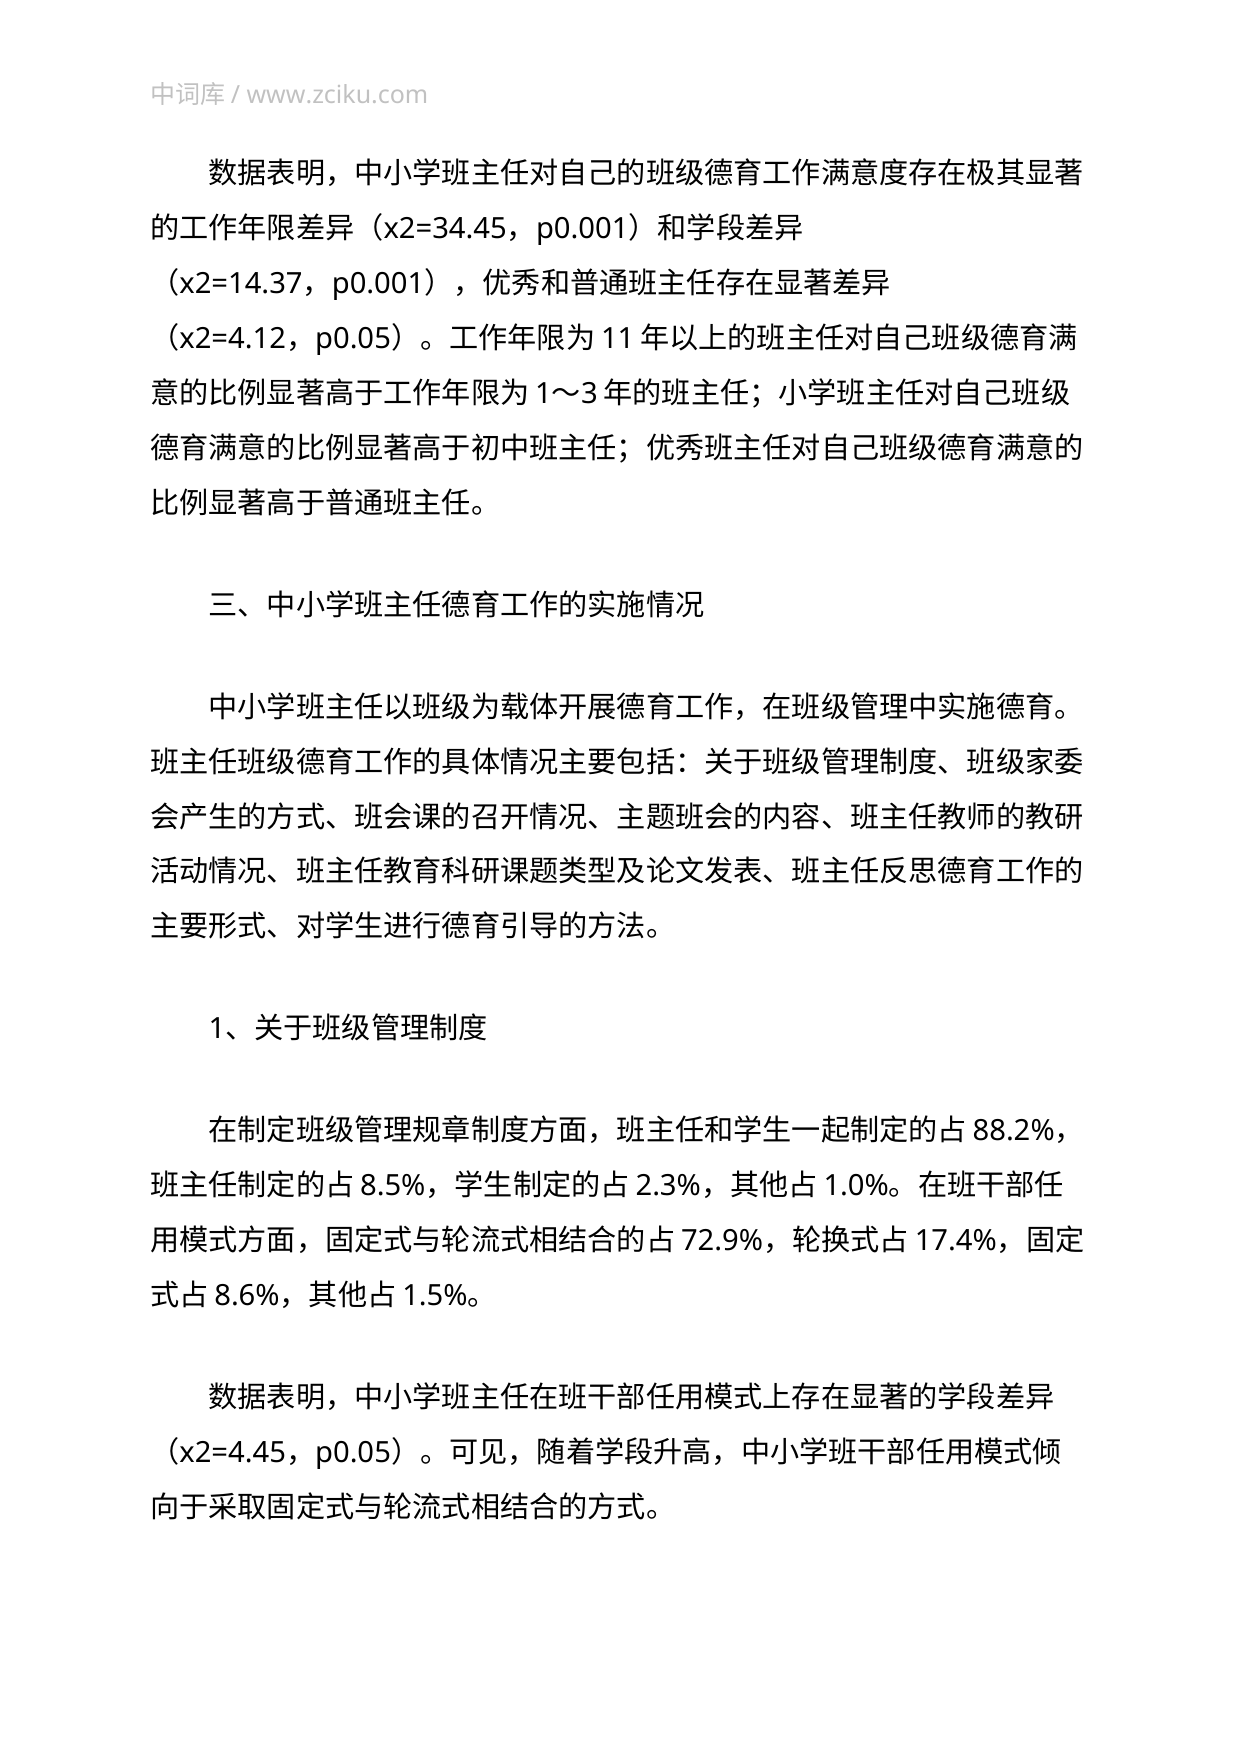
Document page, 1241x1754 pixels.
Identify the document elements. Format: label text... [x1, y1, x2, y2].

text 在制定班级管理规章制度方面，班主任和学生一起制定的占88.2%，班主任制定的占8.5%，学生制定的占2.3%，其他占1.0%。在班干部任用模式方面，固定式与轮流式相结合的占72.9%，轮换式占17.4%，固定式占8.6%，其他占1.5%。 [150, 1107, 1090, 1314]
text 三、中小学班主任德育工作的实施情况 [150, 582, 1090, 624]
text 数据表明，中小学班主任在班干部任用模式上存在显著的学段差异（x2=4.45，p0.05）。可见，随着学段升高，中小学班干部任用模式倾向于采取固定式与轮流式相结合的方式。 [150, 1374, 1090, 1526]
text 数据表明，中小学班主任对自己的班级德育工作满意度存在极其显著的工作年限差异（x2=34.45，p0.001）和学段差异（x2=14.37，p0.001），优秀和普通班主任存在显著差异（x2=4.12，p0.05）。工作年限为11年以上的班主任对自己班级德育满意的比例显著高于工作年限为1～3年的班主任；小学班主任对自己班级德育满意的比例显著高于初中班主任；优秀班主任对自己班级德育满意的比例显著高于普通班主任。 [150, 150, 1090, 522]
text 中小学班主任以班级为载体开展德育工作，在班级管理中实施德育。班主任班级德育工作的具体情况主要包括：关于班级管理制度、班级家委会产生的方式、班会课的召开情况、主题班会的内容、班主任教师的教研活动情况、班主任教育科研课题类型及论文发表、班主任反思德育工作的主要形式、对学生进行德育引导的方法。 [150, 683, 1090, 945]
text 1、关于班级管理制度 [150, 1005, 1090, 1047]
